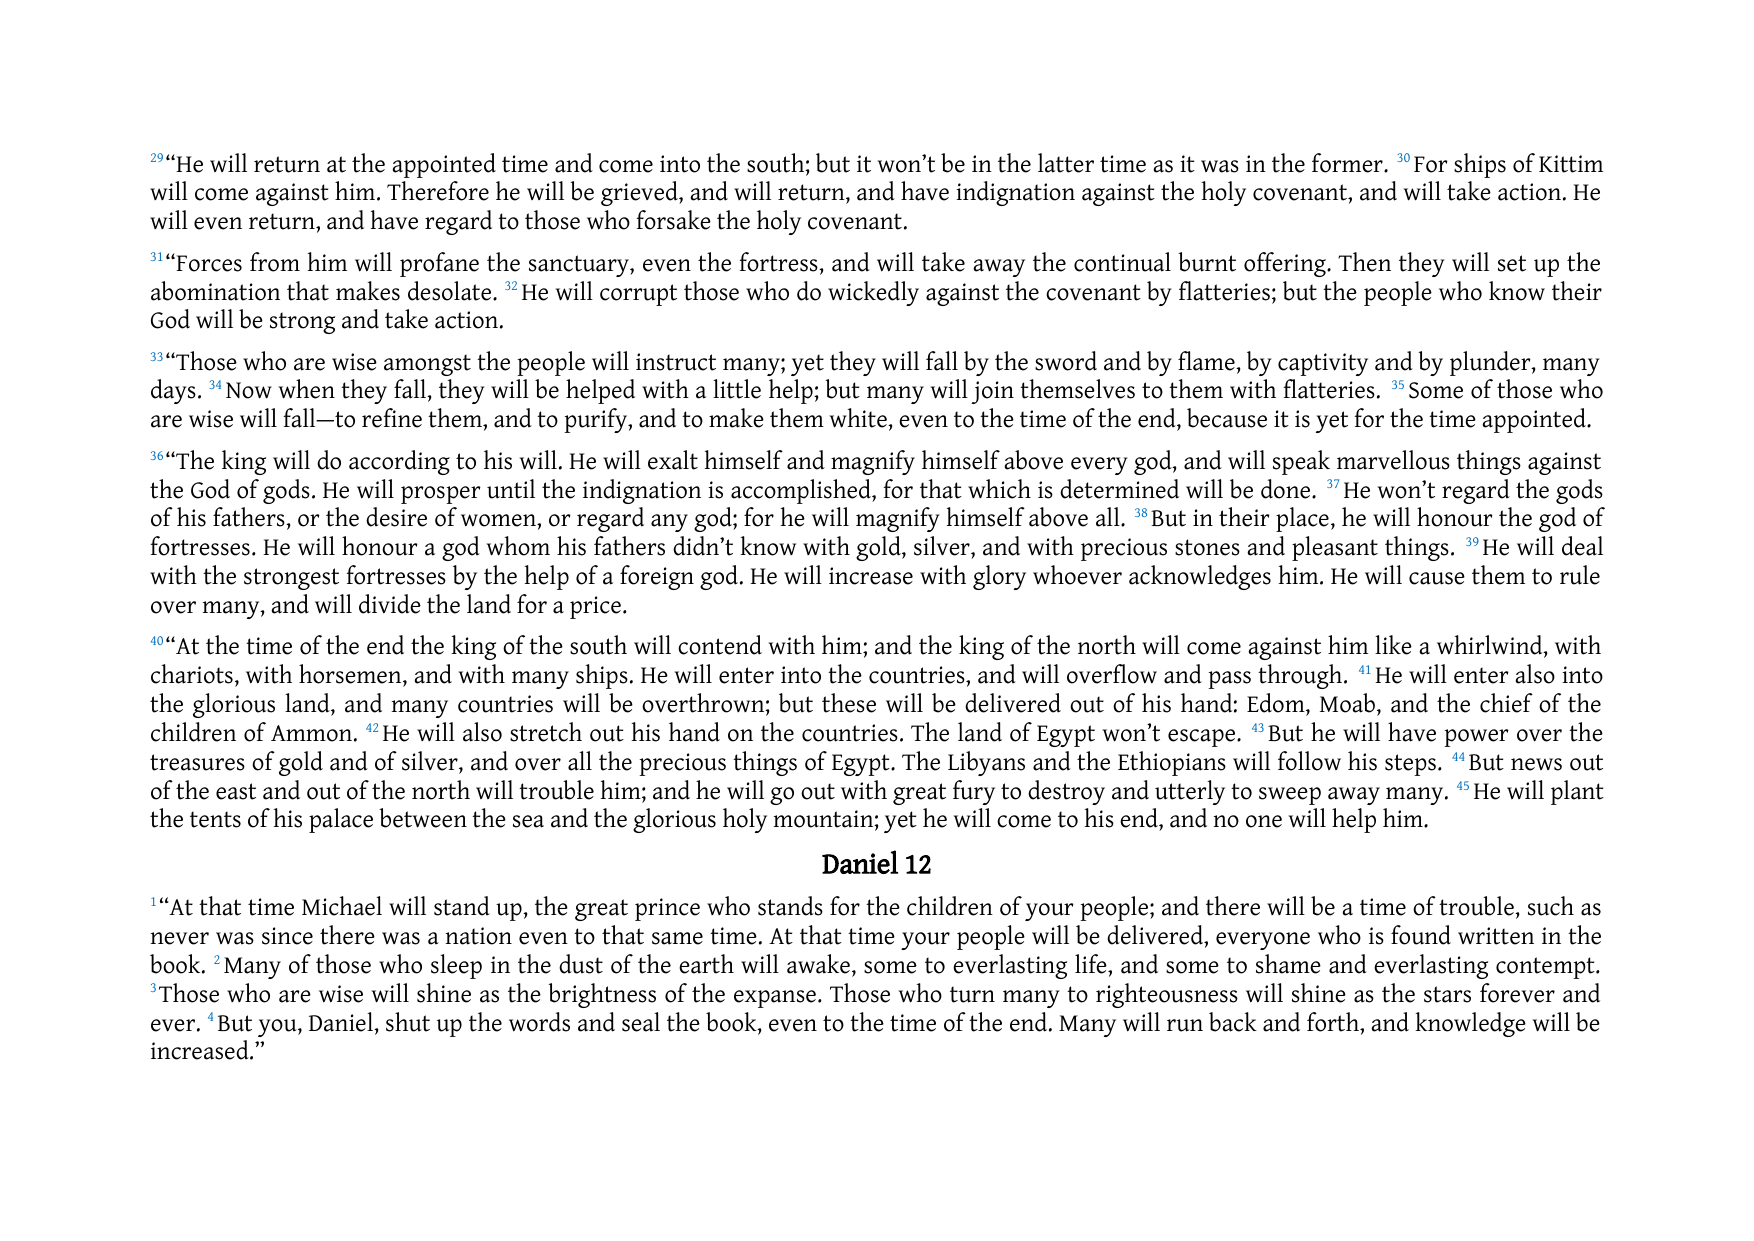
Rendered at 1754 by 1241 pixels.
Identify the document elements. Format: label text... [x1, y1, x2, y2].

text 33 “Those who are wise amongst the people will instruct many; yet they will fall by the sword and by flame, by captivity and by plunder, many days. 34 Now when they fall, they will be helped with a little help; but many will join themselves to them with flatteries. 35 Some of those who are wise will fall—to refine them, and to purify, and to make them white, even to the time of the end, because it is yet for the time appointed. [150, 348, 1604, 435]
text 40 “At the time of the end the king of the south will contend with him; and the king of the north will come against him like a whirlwind, with chariots, with horsemen, and with many ships. He will enter into the countries, and will overflow and pass through. 41 He will enter also into the glorious land, and many countries will be overthrown; but these will be delivered out of his hand: Edom, Moab, and the chief of the children of Ammon. 42 He will also stretch out his hand on the countries. The land of Egypt won’t escape. 43 But he will have power over the treasures of gold and of silver, and over all the precious things of Egypt. The Libyans and the Ethiopians will follow his steps. 44 But news out of the east and out of the north will trouble him; and he will go out with great fury to destroy and utterly to sweep away many. 45 He will plant the tents of his palace between the sea and the glorious holy mountain; yet he will come to his end, and no one will help him. [150, 633, 1604, 835]
text 31 “Forces from him will profane the sanctuary, even the fortress, and will take away the continual burnt offering. Then they will set up the abomination that makes desolate. 32 He will corrupt those who do wickedly against the covenant by flatteries; but the people who know their God will be strong and take action. [150, 249, 1604, 336]
text 36 “The king will do according to his will. He will exalt himself and magnify himself above every god, and will speak marvellous things against the God of gods. He will prosper until the indignation is accomplished, for that which is determined will be done. 37 He won’t regard the gods of his fathers, or the desire of women, or regard any god; for he will magnify himself above all. 38 But in their place, he will honour the god of fortresses. He will honour a god whom his fathers didn’t know with gold, silver, and with precious stones and pleasant things. 39 He will deal with the strongest fortresses by the help of a foreign god. He will increase with glory whoever acknowledges him. He will cause them to rule over many, and will divide the land for a price. [150, 447, 1604, 620]
text 1 “At that time Michael will stand up, the great prince who stands for the children of your people; and there will be a time of trouble, such as never was since there was a nation even to that same time. At that time your people will be delivered, everyone who is found written in the book. 2 Many of those who sleep in the dust of the earth will awake, some to everlasting life, and some to shame and everlasting contempt. 3 Those who are wise will shine as the brightness of the expanse. Those who turn many to righteousness will shine as the stars forever and ever. 4 But you, Daniel, shut up the words and seal the book, even to the time of the end. Many will run back and forth, and knowledge will be increased.” [150, 893, 1604, 1067]
text Daniel 12 [150, 847, 1604, 881]
text 29 “He will return at the appointed time and come into the south; but it won’t be in the latter time as it was in the former. 30 For ships of Kittim will come against him. Therefore he will be grieved, and will return, and have indignation against the holy covenant, and will take action. He will even return, and have regard to those who forsake the holy covenant. [150, 150, 1604, 237]
